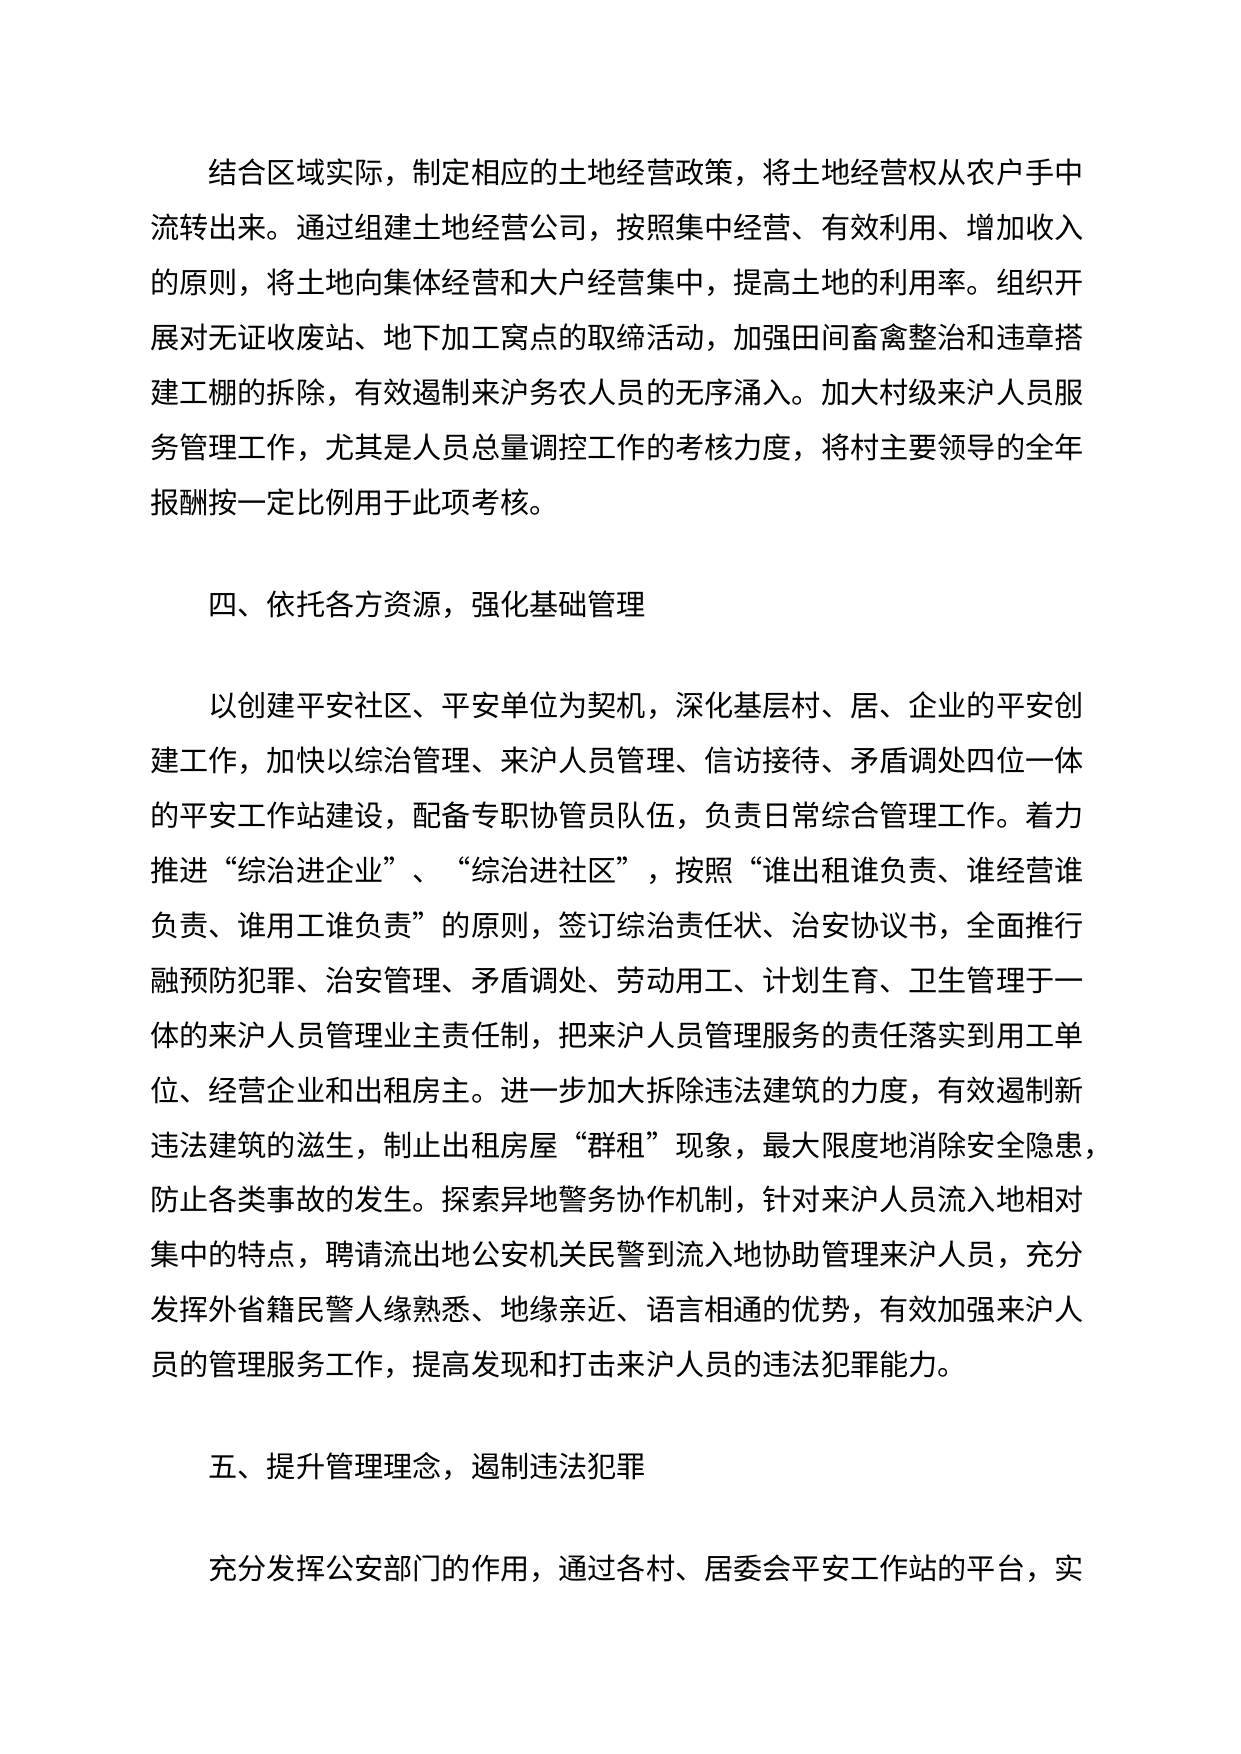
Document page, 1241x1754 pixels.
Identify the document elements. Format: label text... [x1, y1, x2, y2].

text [150, 1545, 1090, 1587]
text 四、依托各方资源，强化基础管理 [150, 581, 1090, 623]
text 结合区域实际，制定相应的土地经营政策，将土地经营权从农户手中流转出来。通过组建土地经营公司，按照集中经营、有效利用、增加收入的原则，将土地向集体经营和大户经营集中，提高土地的利用率。组织开展对无证收废站、地下加工窝点的取缔活动，加强田间畜禽整治和违章搭建工棚的拆除，有效遏制来沪务农人员的无序涌入。加大村级来沪人员服务管理工作，尤其是人员总量调控工作的考核力度，将村主要领导的全年报酬按一定比例用于此项考核。 [150, 150, 1090, 522]
text 以创建平安社区、平安单位为契机，深化基层村、居、企业的平安创建工作，加快以综治管理、来沪人员管理、信访接待、矛盾调处四位一体的平安工作站建设，配备专职协管员队伍，负责日常综合管理工作。着力推进“综治进企业”、“综治进社区”，按照“谁出租谁负责、谁经营谁负责、谁用工谁负责”的原则，签订综治责任状、治安协议书，全面推行融预防犯罪、治安管理、矛盾调处、劳动用工、计划生育、卫生管理于一体的来沪人员管理业主责任制，把来沪人员管理服务的责任落实到用工单位、经营企业和出租房主。进一步加大拆除违法建筑的力度，有效遏制新违法建筑的滋生，制止出租房屋“群租”现象，最大限度地消除安全隐患，防止各类事故的发生。探索异地警务协作机制，针对来沪人员流入地相对集中的特点，聘请流出地公安机关民警到流入地协助管理来沪人员，充分发挥外省籍民警人缘熟悉、地缘亲近、语言相通的优势，有效加强来沪人员的管理服务工作，提高发现和打击来沪人员的违法犯罪能力。 [150, 683, 1090, 1384]
text 五、提升管理理念，遏制违法犯罪 [150, 1443, 1090, 1486]
